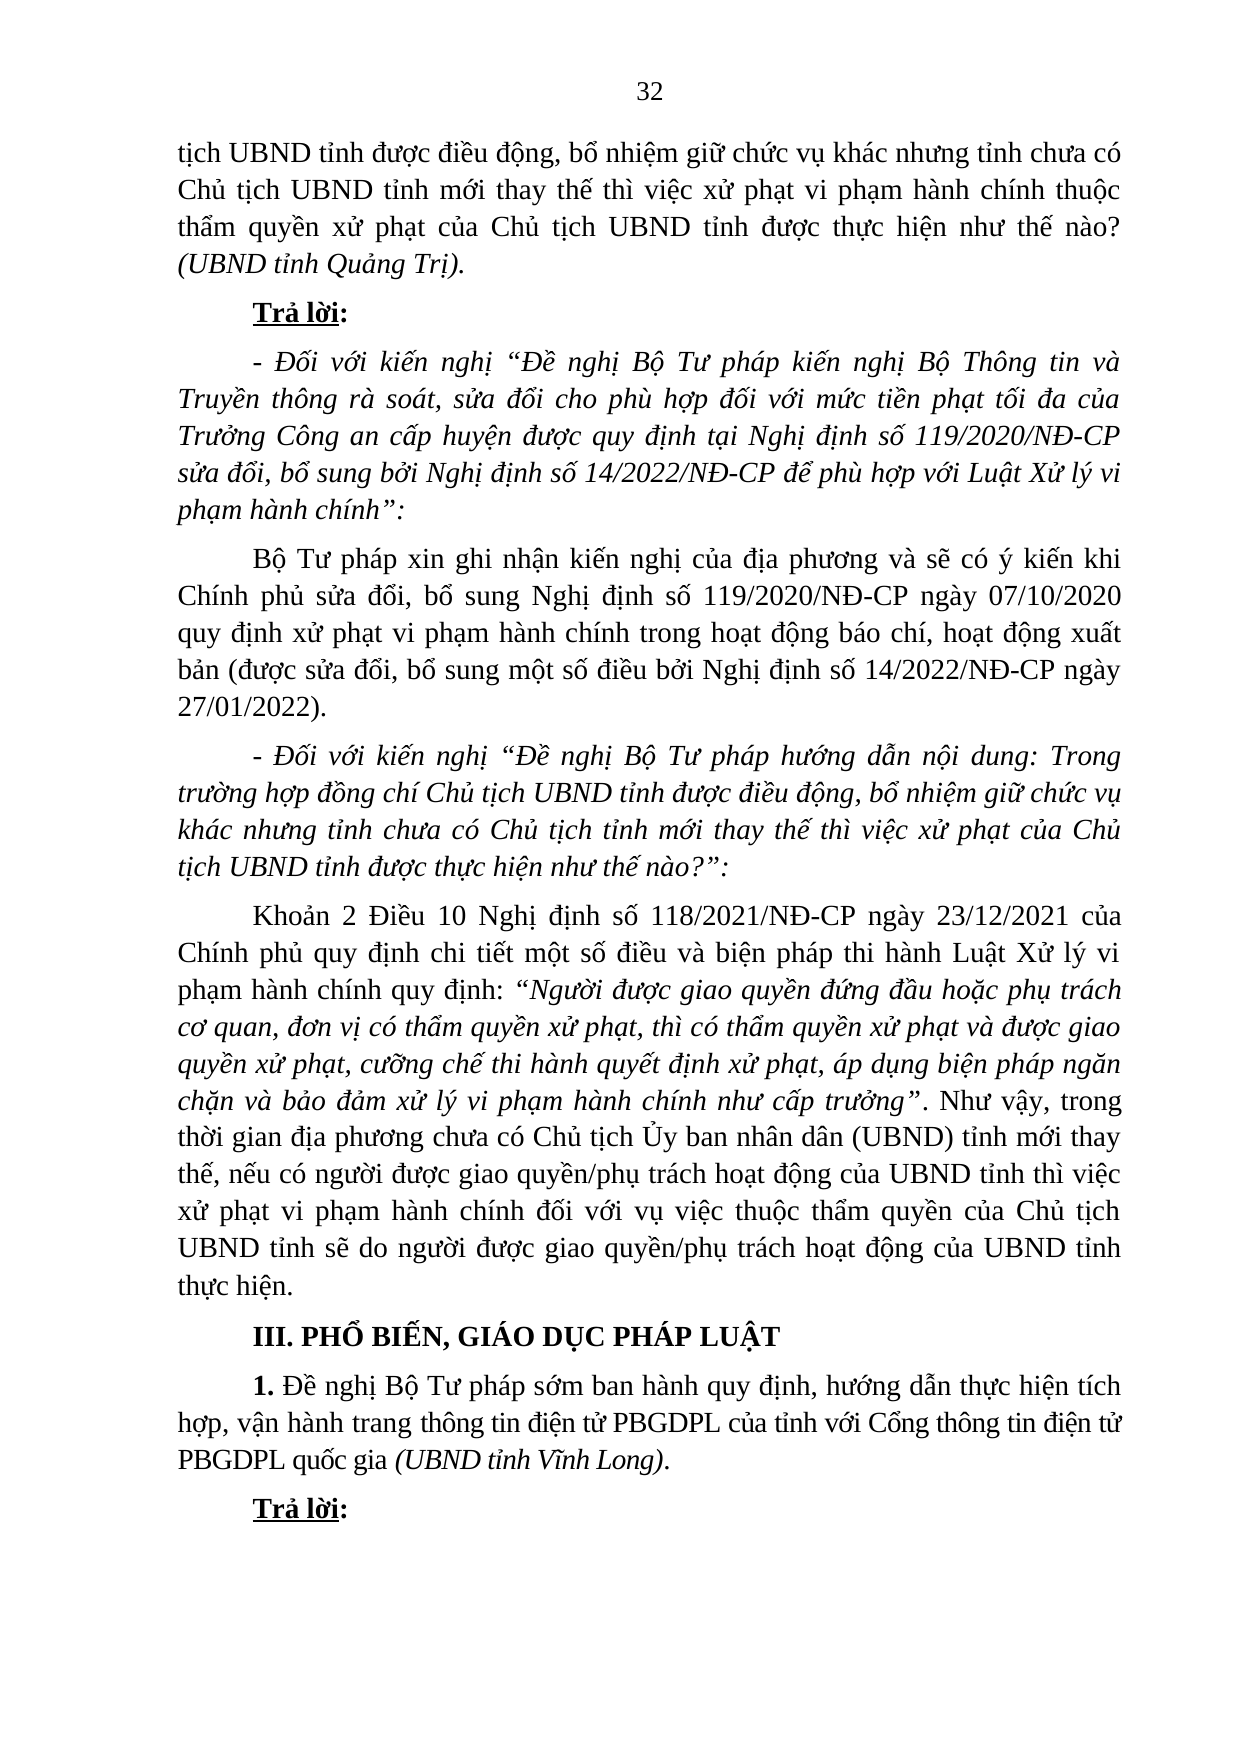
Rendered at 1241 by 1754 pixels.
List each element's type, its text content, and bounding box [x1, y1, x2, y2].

text - Đối với kiến nghị “Đề nghị Bộ Tư pháp kiến nghị Bộ Thông tin và Truyền thông rà soát, sửa đổi cho phù hợp đối với mức tiền phạt tối đa của Trưởng Công an cấp huyện được quy định tại Nghị định số 119/2020/NĐ-CP sửa đổi, bổ sung bởi Nghị định số 14/2022/NĐ-CP để phù hợp với Luật Xử lý vi phạm hành chính”: [176, 343, 1123, 526]
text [176, 134, 1123, 279]
text - Đối với kiến nghị “Đề nghị Bộ Tư pháp hướng dẫn nội dung: Trong trường hợp đồng chí Chủ tịch UBND tỉnh được điều động, bổ nhiệm giữ chức vụ khác nhưng tỉnh chưa có Chủ tịch tỉnh mới thay thế thì việc xử phạt của Chủ tịch UBND tỉnh được thực hiện như thế nào?”: [176, 737, 1123, 882]
text 1. Đề nghị Bộ Tư pháp sớm ban hành quy định, hướng dẫn thực hiện tích hợp, vận hành trang thông tin điện tử PBGDPL của tỉnh với Cổng thông tin điện tử PBGDPL quốc gia (UBND tỉnh Vĩnh Long). [176, 1367, 1123, 1476]
text Trả lời: [176, 294, 1123, 329]
text Bộ Tư pháp xin ghi nhận kiến nghị của địa phương và sẽ có ý kiến khi Chính phủ sửa đổi, bổ sung Nghị định số 119/2020/NĐ-CP ngày 07/10/2020 quy định xử phạt vi phạm hành chính trong hoạt động báo chí, hoạt động xuất bản (được sửa đổi, bổ sung một số điều bởi Nghị định số 14/2022/NĐ-CP ngày 27/01/2022). [176, 540, 1123, 722]
text Khoản 2 Điều 10 Nghị định số 118/2021/NĐ-CP ngày 23/12/2021 của Chính phủ quy định chi tiết một số điều và biện pháp thi hành Luật Xử lý vi phạm hành chính quy định: “Người được giao quyền đứng đầu hoặc phụ trách cơ quan, đơn vị có thẩm quyền xử phạt, thì có thẩm quyền xử phạt và được giao quyền xử phạt, cưỡng chế thi hành quyết định xử phạt, áp dụng biện pháp ngăn chặn và bảo đảm xử lý vi phạm hành chính như cấp trưởng”. Như vậy, trong thời gian địa phương chưa có Chủ tịch Ủy ban nhân dân (UBND) tỉnh mới thay thế, nếu có người được giao quyền/phụ trách hoạt động của UBND tỉnh thì việc xử phạt vi phạm hành chính đối với vụ việc thuộc thẩm quyền của Chủ tịch UBND tỉnh sẽ do người được giao quyền/phụ trách hoạt động của UBND tỉnh thực hiện. [176, 897, 1123, 1303]
text III. PHỔ BIẾN, GIÁO DỤC PHÁP LUẬT [176, 1318, 1123, 1352]
text Trả lời: [176, 1490, 1123, 1591]
